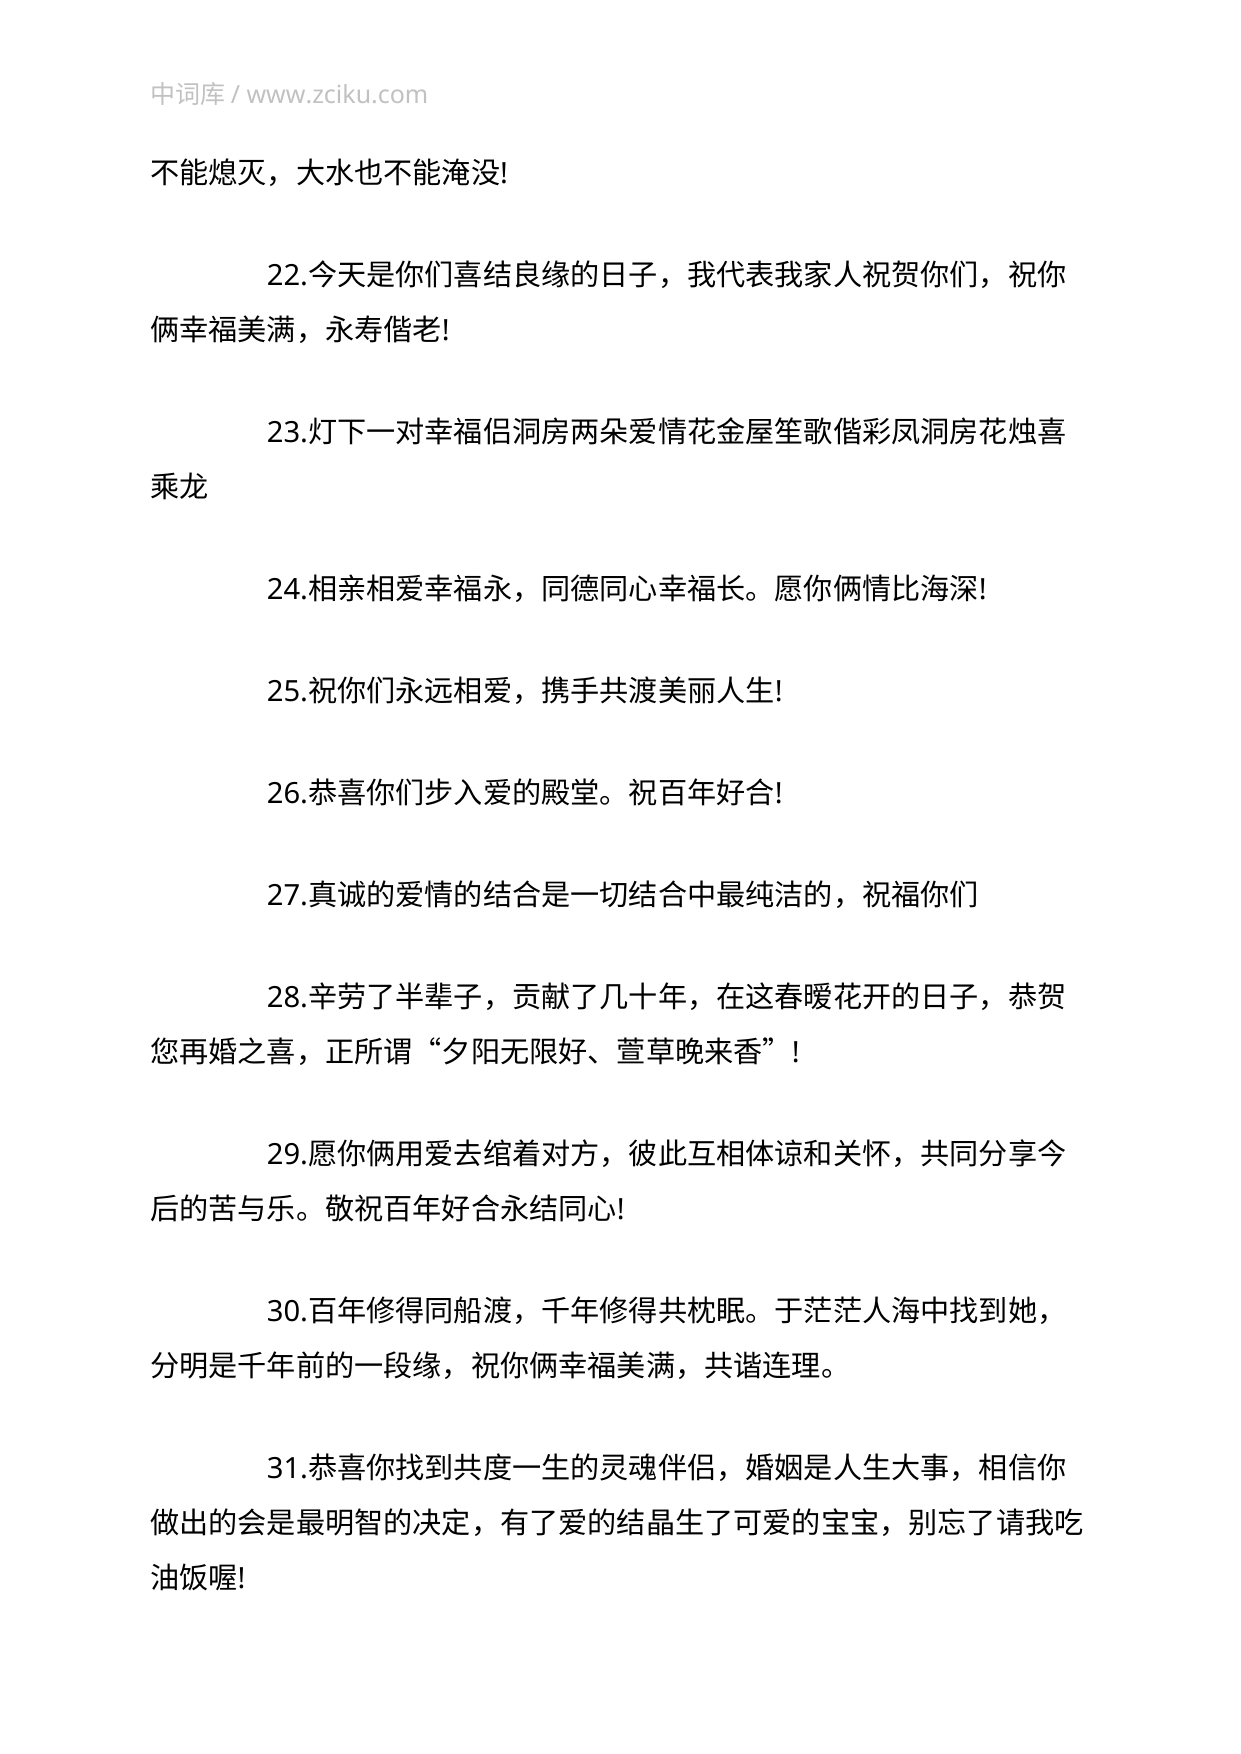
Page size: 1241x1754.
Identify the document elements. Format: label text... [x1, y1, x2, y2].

text 25.祝你们永远相爱，携手共渡美丽人生! [150, 668, 1090, 710]
text 22.今天是你们喜结良缘的日子，我代表我家人祝贺你们，祝你俩幸福美满，永寿偕老! [150, 252, 1090, 349]
text 30.百年修得同船渡，千年修得共枕眠。于茫茫人海中找到她，分明是千年前的一段缘，祝你俩幸福美满，共谐连理。 [150, 1288, 1090, 1385]
text 23.灯下一对幸福侣洞房两朵爱情花金屋笙歌偕彩凤洞房花烛喜乘龙 [150, 409, 1090, 506]
text 29.愿你俩用爱去绾着对方，彼此互相体谅和关怀，共同分享今后的苦与乐。敬祝百年好合永结同心! [150, 1131, 1090, 1228]
text 26.恭喜你们步入爱的殿堂。祝百年好合! [150, 770, 1090, 812]
text 24.相亲相爱幸福永，同德同心幸福长。愿你俩情比海深! [150, 566, 1090, 608]
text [150, 150, 1090, 192]
text 27.真诚的爱情的结合是一切结合中最纯洁的，祝福你们 [150, 872, 1090, 914]
text 28.辛劳了半辈子，贡献了几十年，在这春暧花开的日子，恭贺您再婚之喜，正所谓“夕阳无限好、萱草晚来香”! [150, 974, 1090, 1071]
text 31.恭喜你找到共度一生的灵魂伴侣，婚姻是人生大事，相信你做出的会是最明智的决定，有了爱的结晶生了可爱的宝宝，别忘了请我吃油饭喔! [150, 1444, 1090, 1597]
